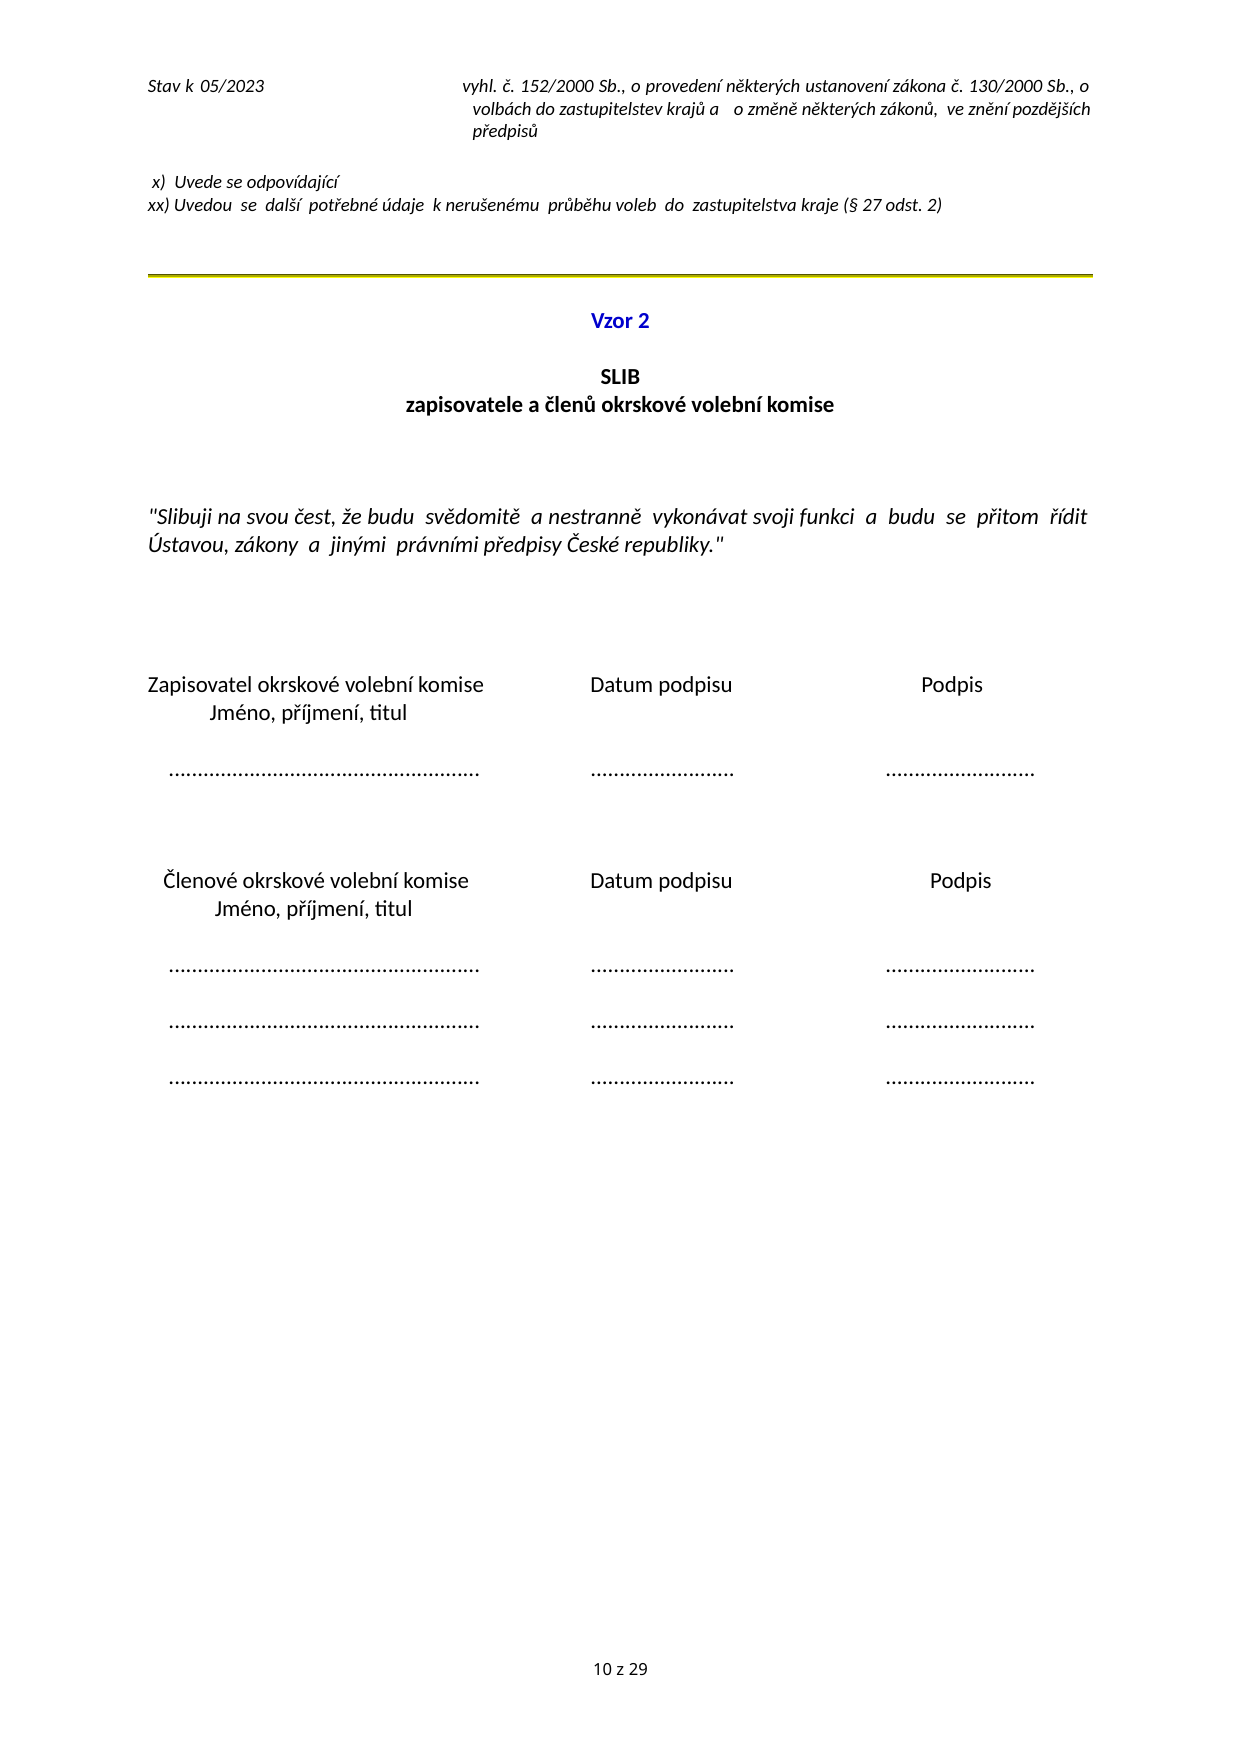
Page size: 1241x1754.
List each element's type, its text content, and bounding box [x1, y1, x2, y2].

text ...................................................... ......................... .......................... [148, 1006, 1093, 1034]
text zapisovatele a členů okrskové volební komise [148, 390, 1093, 418]
text xx) Uvedou se další potřebné údaje k nerušenému průběhu voleb do zastupitelstva kraje (§ 27 odst. 2) [148, 193, 1093, 216]
text Zapisovatel okrskové volební komise Datum podpisu Podpis [148, 670, 1093, 698]
text ...................................................... ......................... .......................... [148, 754, 1093, 782]
text ...................................................... ......................... .......................... [148, 1062, 1093, 1090]
text x) Uvede se odpovídající [148, 171, 1093, 193]
text Členové okrskové volební komise Datum podpisu Podpis [148, 866, 1093, 894]
text Jméno, příjmení, titul [148, 894, 1093, 922]
text Vzor 2 [148, 306, 1093, 334]
text Slib [148, 362, 1093, 390]
text Jméno, příjmení, titul [148, 698, 1093, 726]
text ...................................................... ......................... .......................... [148, 950, 1093, 978]
text "Slibuji na svou čest, že budu svědomitě a nestranně vykonávat svoji funkci a budu se přitom řídit Ústavou, zákony a jinými právními předpisy České republiky." [148, 502, 1093, 558]
